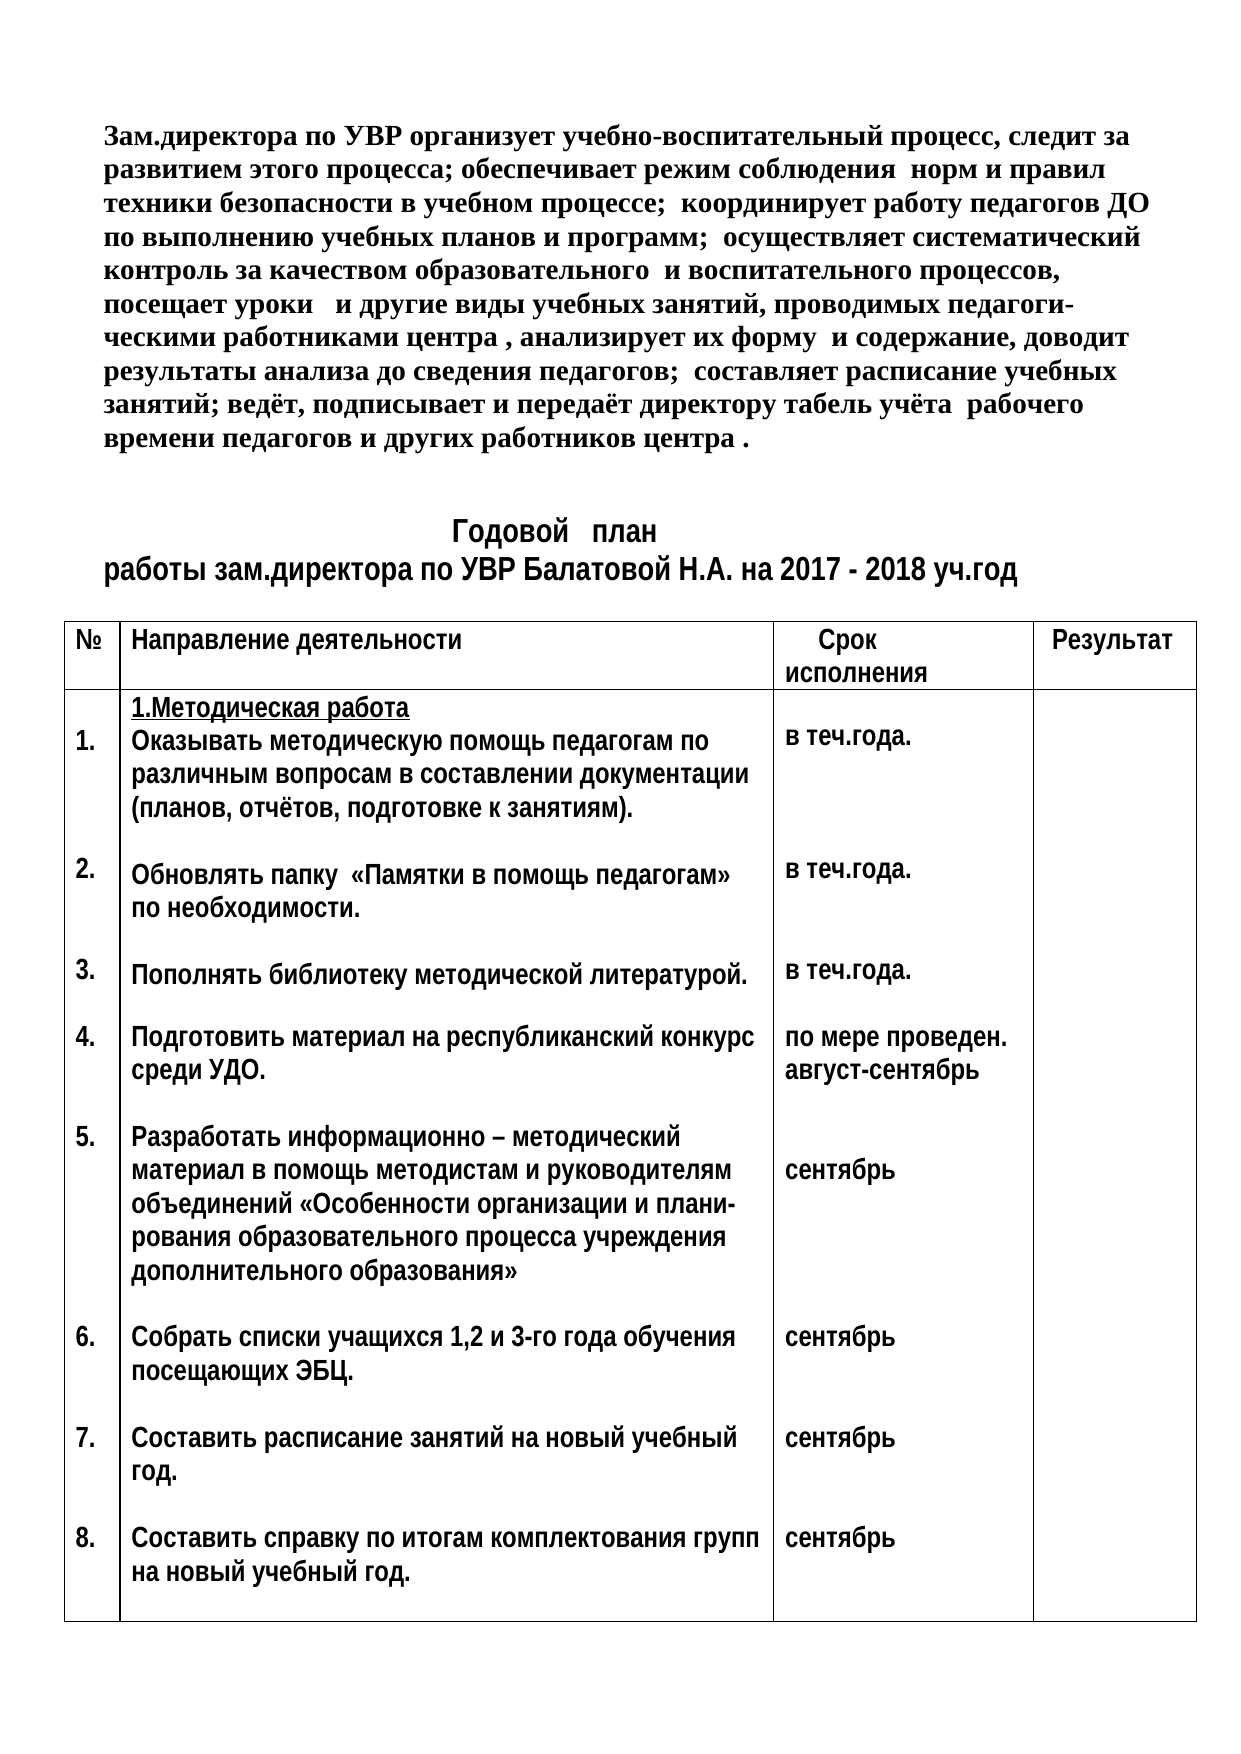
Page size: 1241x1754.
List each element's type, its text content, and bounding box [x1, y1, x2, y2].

table_header № [65, 622, 119, 689]
table_header Результат [1034, 622, 1196, 689]
text Зам.директора по УВР организует учебно-воспитательный процесс, следит за развитием этого процесса; обеспечивает режим соблюдения норм и правил техники безопасности в учебном процессе; координирует работу педагогов ДО по выполнению учебных планов и программ; осуществляет систематический контроль за качеством образовательного и воспитательного процессов, посещает уроки и другие виды учебных занятий, проводимых педагоги-ческими работниками центра , анализирует их форму и содержание, доводит результаты анализа до сведения педагогов; составляет расписание учебных занятий; ведёт, подписывает и передаёт директору табель учёта рабочего времени педагогов и других работников центра . [103, 118, 1152, 453]
text работы зам.директора по УВР Балатовой Н.А. на 2017 - 2018 уч.год [103, 549, 1152, 587]
text Годовой план [325, 511, 1152, 549]
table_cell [65, 690, 119, 1621]
table_header Направление деятельности [121, 622, 773, 689]
table_cell [1034, 690, 1196, 1621]
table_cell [121, 690, 773, 1621]
table_header Срок исполнения [774, 622, 1033, 689]
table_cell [774, 690, 1033, 1621]
